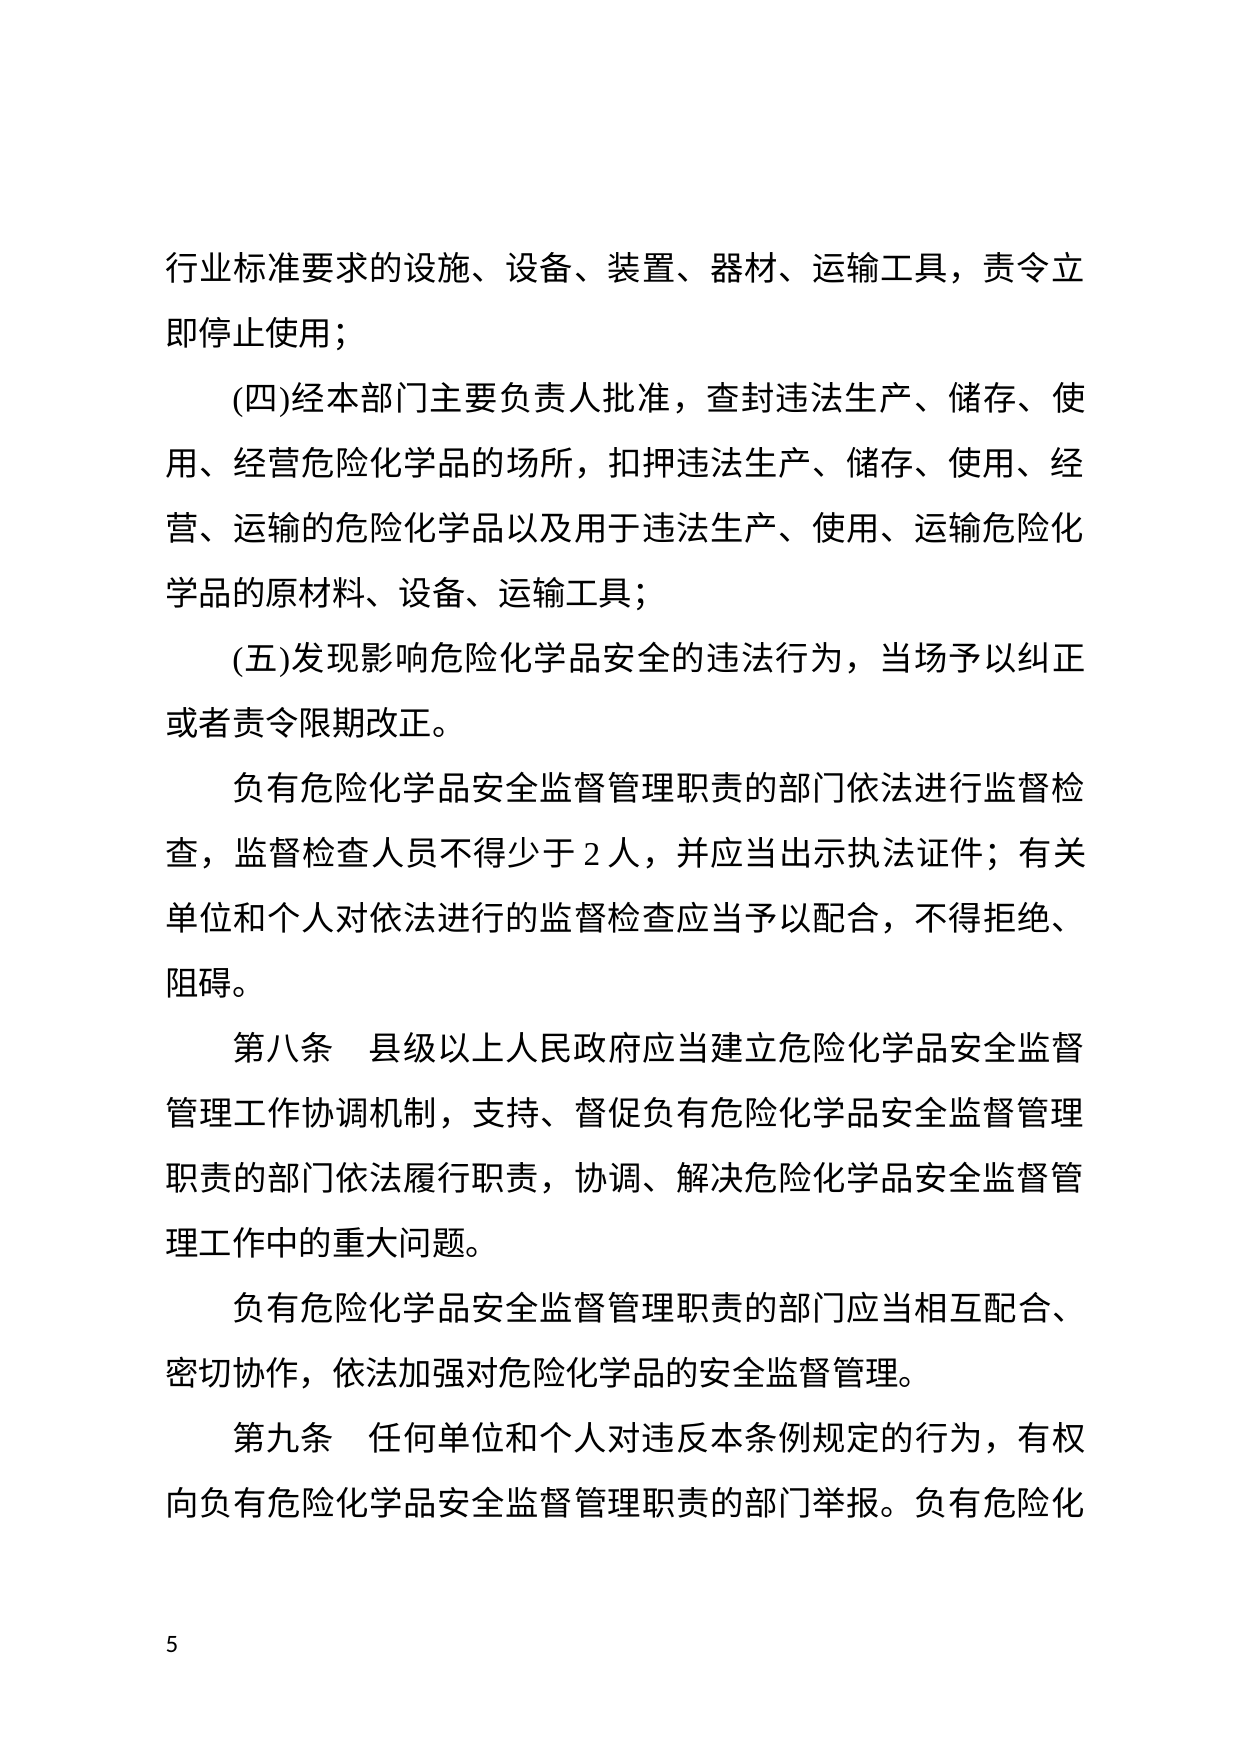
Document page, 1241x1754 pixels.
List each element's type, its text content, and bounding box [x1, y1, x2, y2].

text (五)发现影响危险化学品安全的违法行为，当场予以纠正或者责令限期改正。 [165, 623, 1087, 753]
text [165, 233, 1087, 363]
text 负有危险化学品安全监督管理职责的部门依法进行监督检查，监督检查人员不得少于2人，并应当出示执法证件；有关单位和个人对依法进行的监督检查应当予以配合，不得拒绝、阻碍。 [165, 753, 1087, 1013]
text 第八条 县级以上人民政府应当建立危险化学品安全监督管理工作协调机制，支持、督促负有危险化学品安全监督管理职责的部门依法履行职责，协调、解决危险化学品安全监督管理工作中的重大问题。 [165, 1013, 1087, 1273]
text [165, 1403, 1087, 1533]
text (四)经本部门主要负责人批准，查封违法生产、储存、使用、经营危险化学品的场所，扣押违法生产、储存、使用、经营、运输的危险化学品以及用于违法生产、使用、运输危险化学品的原材料、设备、运输工具； [165, 363, 1087, 623]
text 负有危险化学品安全监督管理职责的部门应当相互配合、密切协作，依法加强对危险化学品的安全监督管理。 [165, 1273, 1087, 1403]
